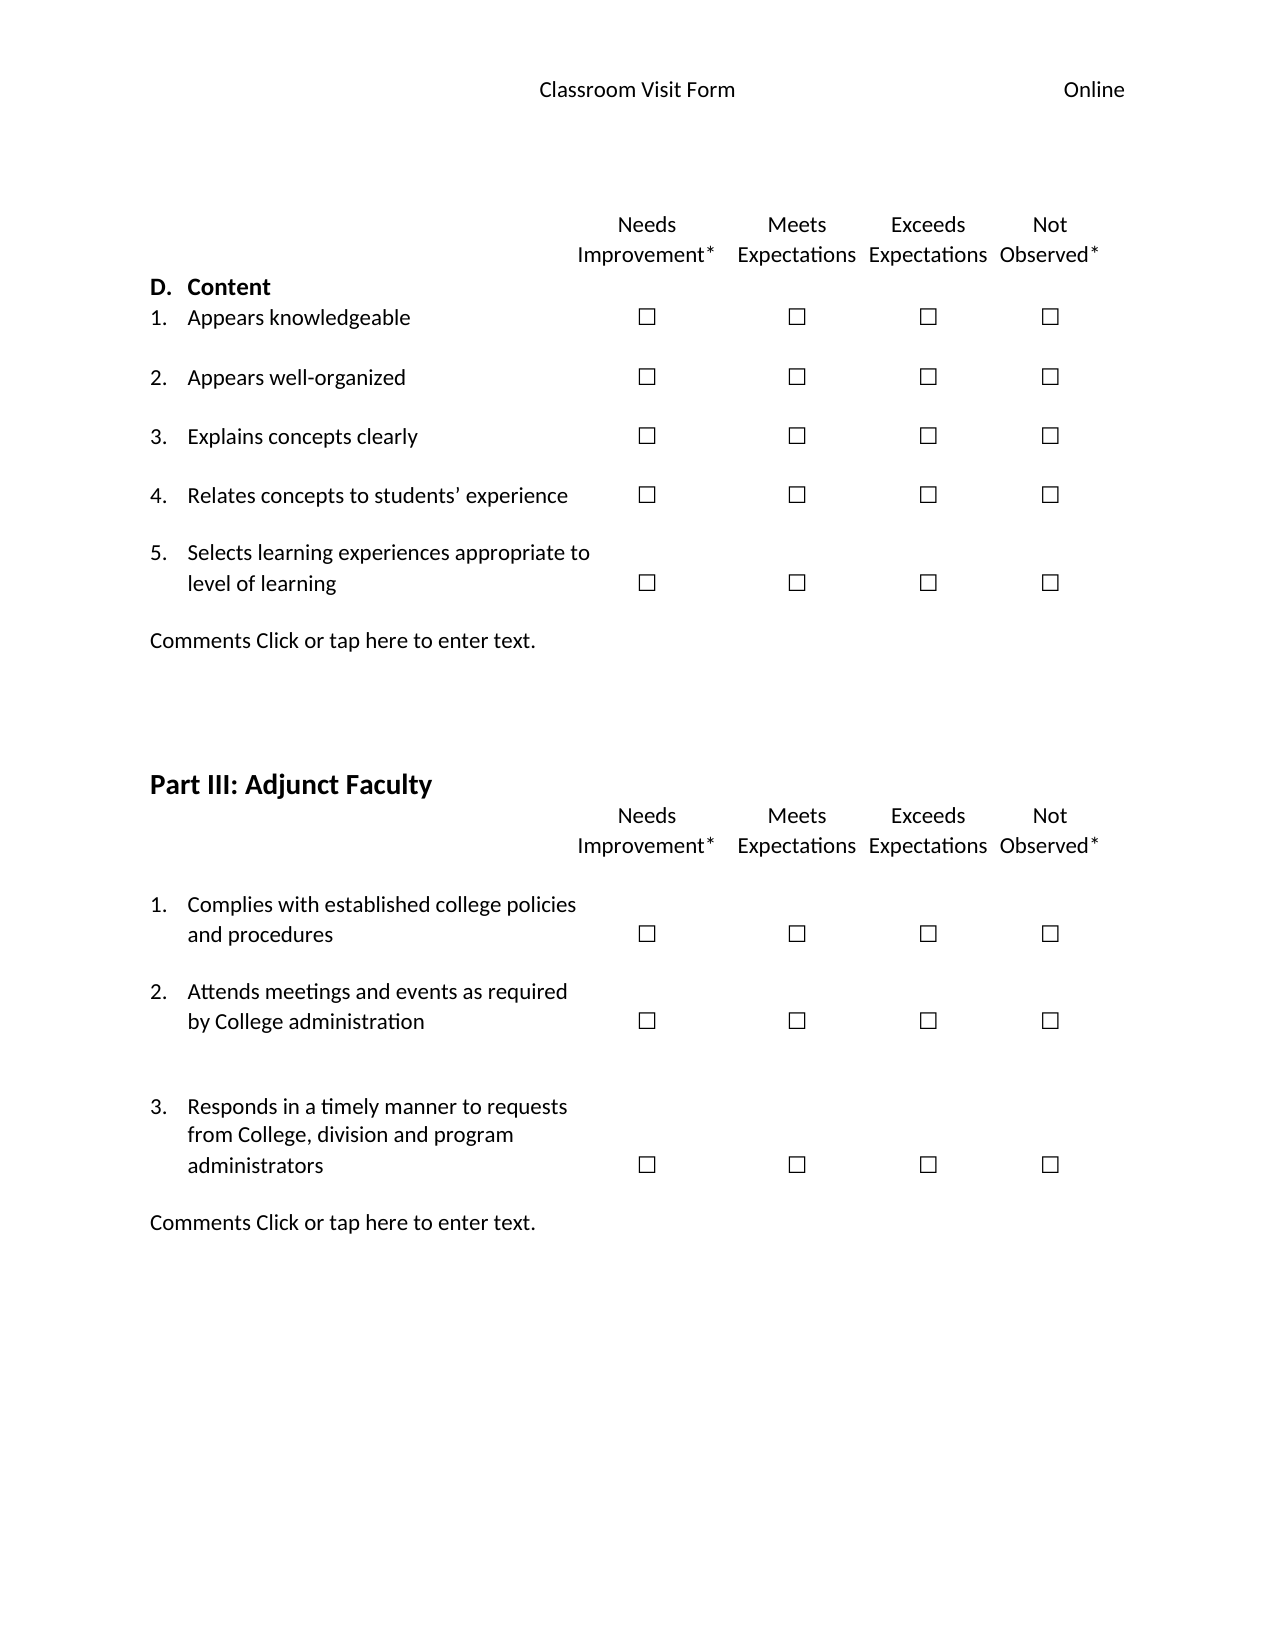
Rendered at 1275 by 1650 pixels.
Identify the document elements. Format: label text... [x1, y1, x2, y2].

list Content [150, 271, 1125, 301]
text Part III: Adjunct Faculty [150, 766, 1125, 801]
list Needs Meets Exceeds Not [225, 801, 1125, 829]
list Complies with established college policies and procedures [150, 890, 1125, 977]
list Relates concepts to students’ experience [150, 479, 1125, 510]
text Comments [150, 1208, 1125, 1236]
list Responds in a timely manner to requests from College, division and program administrators [150, 1092, 1125, 1180]
list Explains concepts clearly [150, 420, 1125, 451]
list Appears well-organized [150, 361, 1125, 392]
list Attends meetings and events as required by College administration [150, 977, 1125, 1036]
list Improvement* Expectations Expectations Observed* [225, 241, 1125, 269]
list Needs Meets Exceeds Not [225, 210, 1125, 238]
list Selects learning experiences appropriate to level of learning [150, 538, 1125, 598]
text Comments [150, 626, 1125, 654]
list Improvement* Expectations Expectations Observed* [225, 832, 1125, 860]
list Appears knowledgeable [150, 301, 1125, 333]
